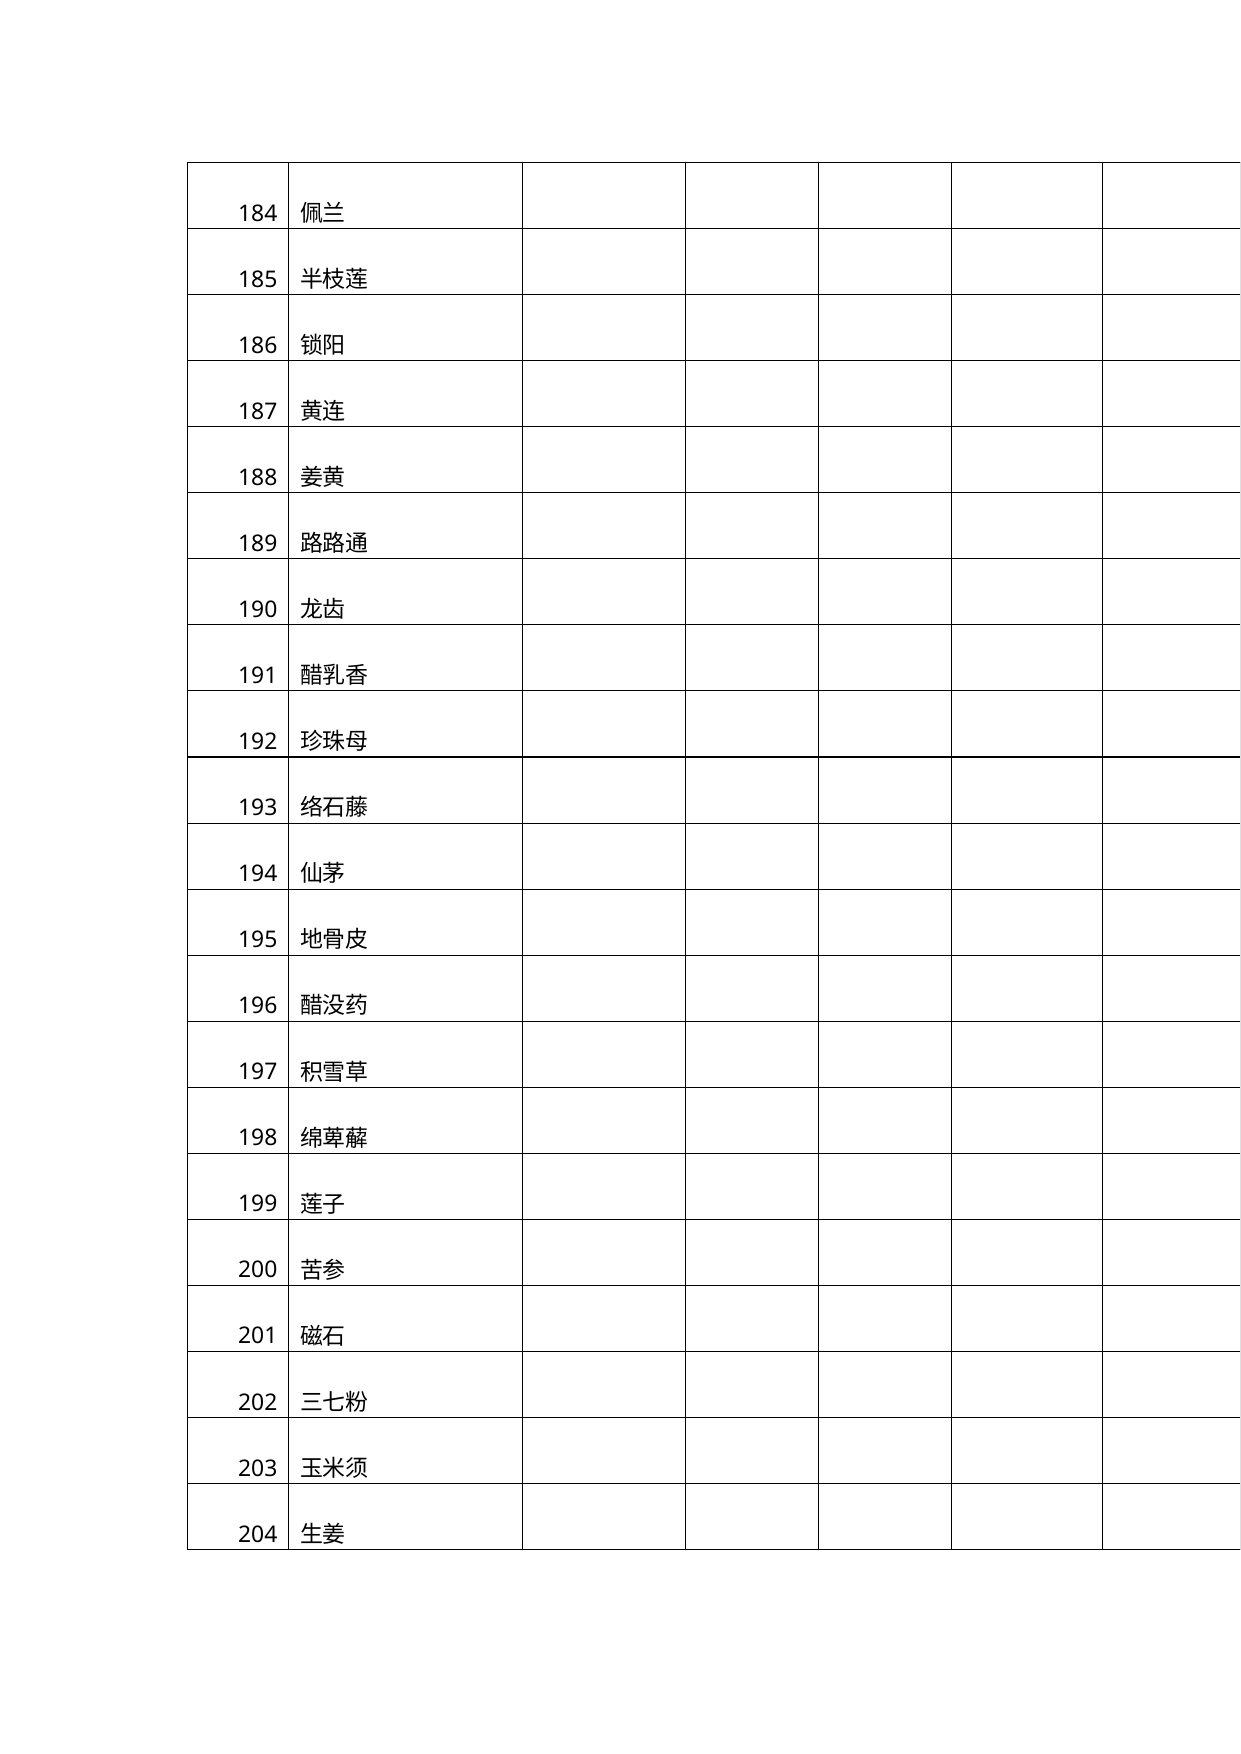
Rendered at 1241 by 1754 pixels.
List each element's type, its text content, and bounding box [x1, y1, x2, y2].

table_cell [1103, 1022, 1240, 1087]
table_cell [952, 493, 1102, 558]
table_cell [1103, 758, 1240, 822]
table_cell 201 [188, 1286, 288, 1351]
table_cell [952, 890, 1102, 954]
table_cell [952, 229, 1102, 294]
table_cell [523, 1286, 685, 1351]
table_cell [819, 163, 951, 228]
table_cell [686, 229, 818, 294]
table_cell [523, 625, 685, 690]
table_cell 醋乳香 [289, 625, 522, 690]
table_cell [523, 1484, 685, 1549]
table_cell [952, 691, 1102, 756]
table_cell 醋没药 [289, 956, 522, 1021]
table_cell 189 [188, 493, 288, 558]
table_cell [686, 1418, 818, 1483]
table_cell [523, 361, 685, 426]
table_cell [686, 625, 818, 690]
table_cell [523, 1220, 685, 1285]
table_cell [686, 559, 818, 624]
table_cell [952, 295, 1102, 360]
table_cell [952, 427, 1102, 492]
table_cell [523, 890, 685, 954]
table_cell 200 [188, 1220, 288, 1285]
table_cell [523, 229, 685, 294]
table_cell 197 [188, 1022, 288, 1087]
table_cell [952, 1484, 1102, 1549]
table_cell 198 [188, 1088, 288, 1153]
table_cell [819, 295, 951, 360]
table_cell [686, 824, 818, 888]
table_cell [819, 1022, 951, 1087]
table_cell [523, 1088, 685, 1153]
table_cell 185 [188, 229, 288, 294]
table_cell [819, 493, 951, 558]
table_cell [523, 559, 685, 624]
table_cell [952, 824, 1102, 888]
table_cell [952, 1220, 1102, 1285]
table_cell [952, 1022, 1102, 1087]
table_cell 190 [188, 559, 288, 624]
table_cell 192 [188, 691, 288, 756]
table_cell [686, 1484, 818, 1549]
table_cell 186 [188, 295, 288, 360]
table_cell [686, 1286, 818, 1351]
table_cell 191 [188, 625, 288, 690]
table_cell 184 [188, 163, 288, 228]
table_cell 三七粉 [289, 1352, 522, 1417]
table_cell 202 [188, 1352, 288, 1417]
table_cell 佩兰 [289, 163, 522, 228]
table_cell [819, 1352, 951, 1417]
table_cell [523, 1154, 685, 1219]
table_cell 地骨皮 [289, 890, 522, 954]
table_cell [686, 295, 818, 360]
table_cell [819, 559, 951, 624]
table_cell 196 [188, 956, 288, 1021]
table_cell [686, 890, 818, 954]
table_cell [686, 956, 818, 1021]
table_cell 绵萆薢 [289, 1088, 522, 1153]
table_cell [819, 361, 951, 426]
table_cell [1103, 1484, 1240, 1549]
table_cell [952, 163, 1102, 228]
table_cell [686, 1154, 818, 1219]
table_cell 苦参 [289, 1220, 522, 1285]
table_cell [952, 1352, 1102, 1417]
table_cell [1103, 691, 1240, 756]
table_cell [952, 559, 1102, 624]
table_cell [686, 1220, 818, 1285]
table_cell [523, 691, 685, 756]
table_cell [523, 824, 685, 888]
table_cell [952, 625, 1102, 690]
table_cell [952, 1154, 1102, 1219]
table_cell [819, 427, 951, 492]
table_cell 194 [188, 824, 288, 888]
table_cell 187 [188, 361, 288, 426]
table_cell [1103, 361, 1240, 426]
table_cell [686, 1352, 818, 1417]
table_cell [523, 1022, 685, 1087]
table_cell [819, 890, 951, 954]
table_cell [952, 758, 1102, 822]
table_cell [819, 1418, 951, 1483]
table_cell [819, 758, 951, 822]
table_cell 珍珠母 [289, 691, 522, 756]
table_cell 203 [188, 1418, 288, 1483]
table_cell [819, 1154, 951, 1219]
table_cell [819, 1286, 951, 1351]
table_cell [819, 229, 951, 294]
table_cell 积雪草 [289, 1022, 522, 1087]
table_cell [952, 1088, 1102, 1153]
table_cell [523, 1352, 685, 1417]
table_cell 生姜 [289, 1484, 522, 1549]
table_cell [1103, 295, 1240, 360]
table_cell [686, 1088, 818, 1153]
table_cell [1103, 1286, 1240, 1351]
table_cell 磁石 [289, 1286, 522, 1351]
table_cell 路路通 [289, 493, 522, 558]
table_cell [523, 758, 685, 822]
table_cell 204 [188, 1484, 288, 1549]
table_cell 锁阳 [289, 295, 522, 360]
table_cell 姜黄 [289, 427, 522, 492]
table_cell [819, 824, 951, 888]
table_cell 199 [188, 1154, 288, 1219]
table_cell [686, 361, 818, 426]
table_cell [819, 1088, 951, 1153]
table_cell 玉米须 [289, 1418, 522, 1483]
table_cell [686, 427, 818, 492]
table_cell [1103, 1088, 1240, 1153]
table_cell 莲子 [289, 1154, 522, 1219]
table_cell [1103, 890, 1240, 954]
table_cell 络石藤 [289, 758, 522, 822]
table_cell [1103, 625, 1240, 690]
table_cell [686, 493, 818, 558]
table_cell [523, 956, 685, 1021]
table_cell [1103, 493, 1240, 558]
table_cell 193 [188, 758, 288, 822]
table_cell [1103, 1154, 1240, 1219]
table_cell [952, 361, 1102, 426]
table_cell [686, 1022, 818, 1087]
table_cell [1103, 1220, 1240, 1285]
table_cell [686, 758, 818, 822]
table_cell [1103, 229, 1240, 294]
table_cell [523, 1418, 685, 1483]
table_cell [1103, 956, 1240, 1021]
table_cell [523, 427, 685, 492]
table_cell [523, 295, 685, 360]
table_cell [1103, 559, 1240, 624]
table_cell [1103, 427, 1240, 492]
table_cell [1103, 824, 1240, 888]
table_cell 仙茅 [289, 824, 522, 888]
table_cell [952, 1418, 1102, 1483]
table_cell [1103, 163, 1240, 228]
table_cell [686, 691, 818, 756]
table_cell [523, 493, 685, 558]
table_cell 龙齿 [289, 559, 522, 624]
table_cell [1103, 1352, 1240, 1417]
table_cell [952, 956, 1102, 1021]
table_cell 188 [188, 427, 288, 492]
table_cell [819, 625, 951, 690]
table_cell [819, 1484, 951, 1549]
table_cell [1103, 1418, 1240, 1483]
table_cell [686, 163, 818, 228]
table_cell 半枝莲 [289, 229, 522, 294]
table_cell [819, 1220, 951, 1285]
table_cell [819, 956, 951, 1021]
table_cell [952, 1286, 1102, 1351]
table_cell [523, 163, 685, 228]
table_cell [819, 691, 951, 756]
table_cell 195 [188, 890, 288, 954]
table_cell 黄连 [289, 361, 522, 426]
